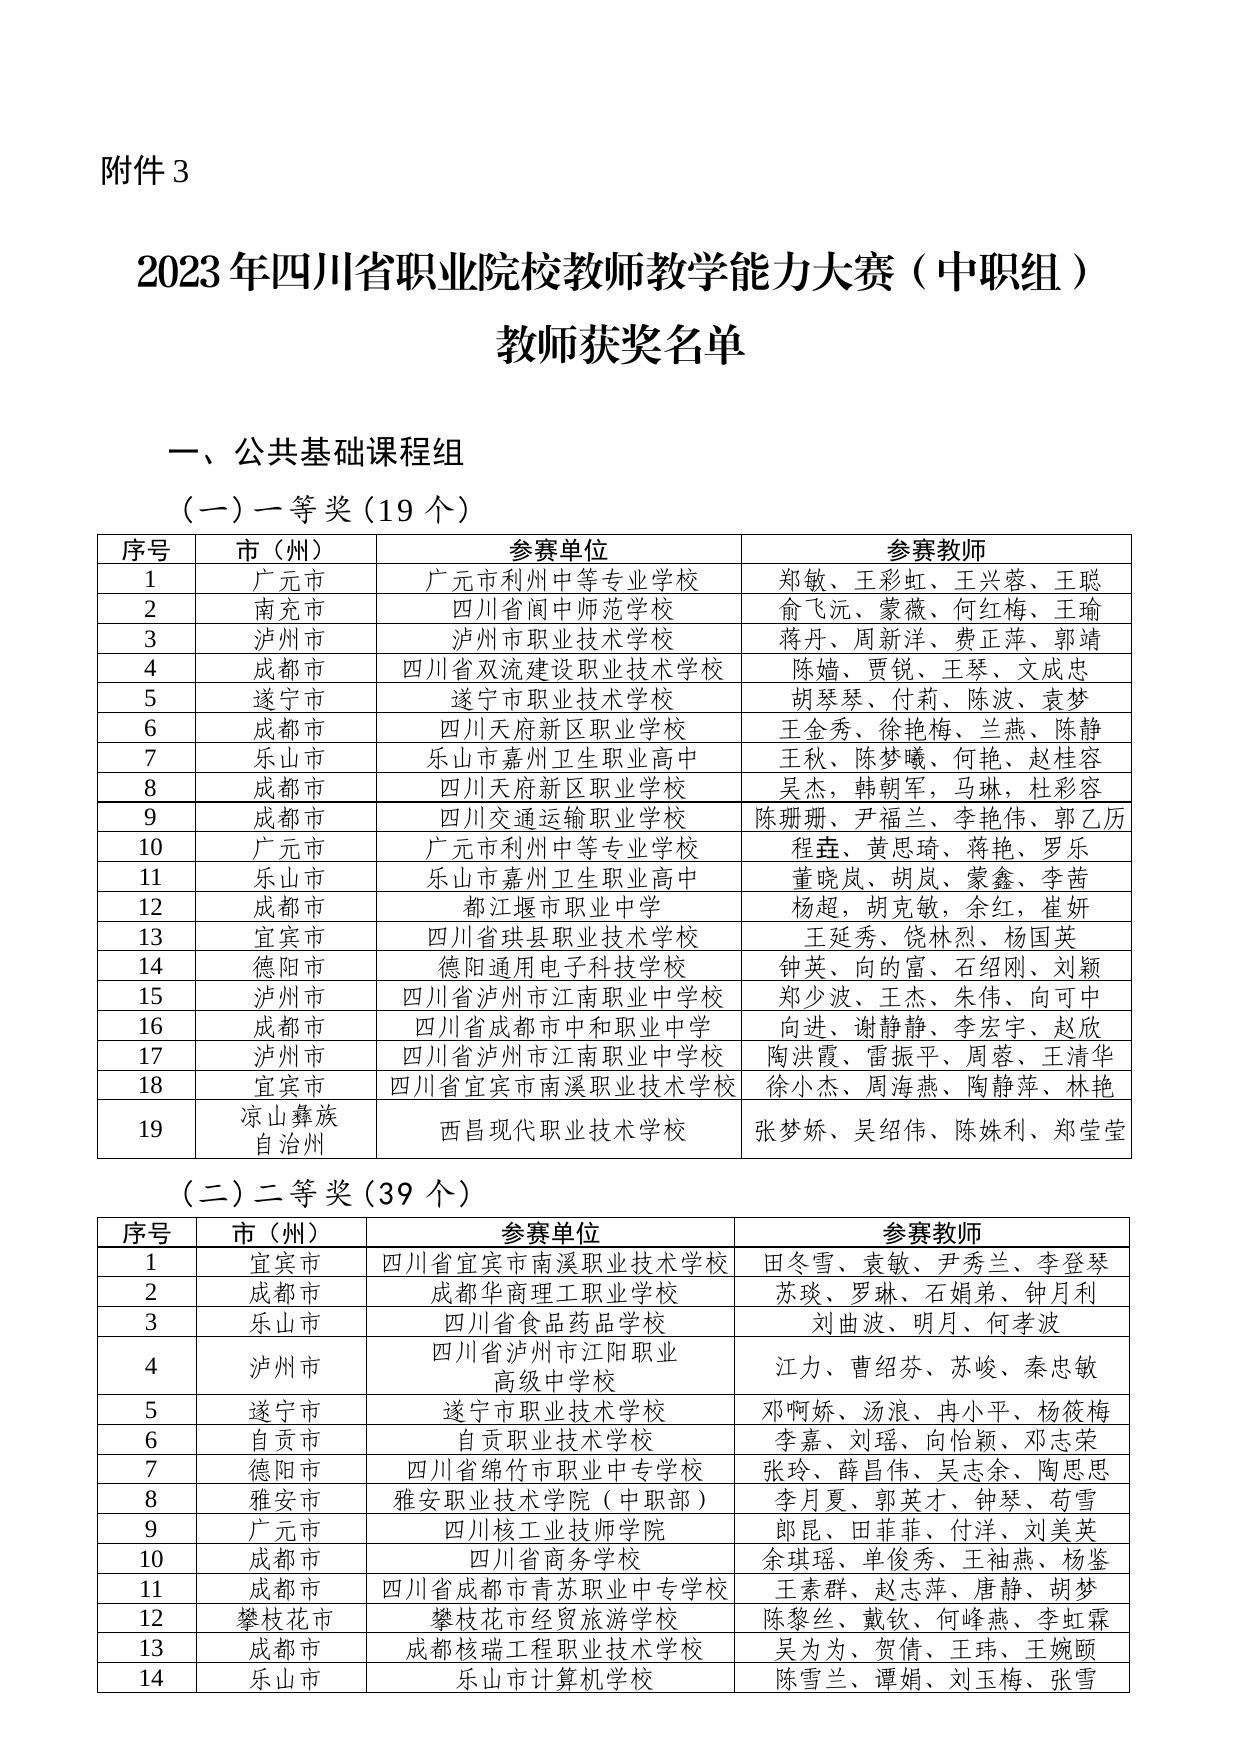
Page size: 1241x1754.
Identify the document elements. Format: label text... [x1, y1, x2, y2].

table_cell 成都市 [197, 1574, 366, 1602]
table_cell 四川省成都市青苏职业中专学校 [367, 1574, 734, 1602]
table_cell 都江堰市职业中学 [377, 892, 741, 921]
table_cell 1 [98, 564, 195, 593]
table_cell 四川交通运输职业学校 [377, 803, 741, 831]
table_cell 12 [98, 1604, 196, 1632]
table_cell 乐山市 [196, 862, 376, 891]
table_cell 四川省阆中师范学校 [377, 594, 741, 623]
table_cell 邓啊娇、汤浪、冉小平、杨筱梅 [735, 1395, 1129, 1424]
table_cell 成都市 [196, 773, 376, 801]
table_cell 11 [98, 862, 195, 891]
table_cell 宜宾市 [197, 1248, 366, 1276]
table_cell 泸州市 [196, 1041, 376, 1069]
table_cell 成都市 [197, 1277, 366, 1306]
table_cell 自贡市 [197, 1425, 366, 1453]
table_cell 成都市 [196, 892, 376, 921]
table_cell 6 [98, 1425, 196, 1453]
text 教师获奖名单 [99, 301, 1141, 374]
table_cell 3 [98, 1307, 196, 1336]
table_cell 陈嫱、贾锐、王琴、文成忠 [742, 654, 1131, 682]
table_cell 郎昆、田菲菲、付洋、刘美英 [735, 1514, 1129, 1543]
table_cell 陈黎丝、戴钦、何峰燕、李虹霖 [735, 1604, 1129, 1632]
table_cell 5 [98, 1395, 196, 1424]
table_cell 5 [98, 683, 195, 712]
table_cell 成都市 [196, 713, 376, 742]
table_cell 14 [98, 1663, 196, 1692]
table_cell 泸州市 [197, 1337, 366, 1394]
table_cell 董晓岚、胡岚、蒙鑫、李茜 [742, 862, 1131, 891]
table_cell 乐山市 [197, 1307, 366, 1336]
table_header 参赛单位 [377, 535, 741, 563]
table_cell 自贡职业技术学校 [367, 1425, 734, 1453]
table_cell 乐山市嘉州卫生职业高中 [377, 743, 741, 772]
table_cell 王延秀、饶林烈、杨国英 [742, 922, 1131, 950]
table_cell 德阳市 [197, 1455, 366, 1483]
table_cell 郑敏、王彩虹、王兴蓉、王聪 [742, 564, 1131, 593]
table_cell 雅安市 [197, 1484, 366, 1513]
table_cell 四川省珙县职业技术学校 [377, 922, 741, 950]
table_cell 18 [98, 1071, 195, 1099]
table_cell 广元市利州中等专业学校 [377, 564, 741, 593]
table_cell 13 [98, 922, 195, 950]
table_cell 遂宁市 [196, 683, 376, 712]
table_cell 王金秀、徐艳梅、兰燕、陈静 [742, 713, 1131, 742]
table_cell 广元市利州中等专业学校 [377, 832, 741, 861]
table_cell 张梦娇、吴绍伟、陈姝利、郑莹莹 [742, 1100, 1131, 1157]
table_cell 广元市 [196, 832, 376, 861]
table_cell 12 [98, 892, 195, 921]
table_cell 余琪瑶、单俊秀、王袖燕、杨鉴 [735, 1544, 1129, 1573]
text (一)一等奖(19个) [99, 475, 1141, 533]
table_cell 四川省双流建设职业技术学校 [377, 654, 741, 682]
table_cell 16 [98, 1011, 195, 1040]
table_cell 泸州市 [196, 624, 376, 652]
table_header 序号 [98, 535, 195, 563]
table_cell 四川省泸州市江南职业中学校 [377, 981, 741, 1010]
table_cell 苏琰、罗琳、石娟弟、钟月利 [735, 1277, 1129, 1306]
table_cell 7 [98, 1455, 196, 1483]
table_cell 9 [98, 803, 195, 831]
table_cell 15 [98, 981, 195, 1010]
table_cell 遂宁市职业技术学校 [377, 683, 741, 712]
table_cell 李嘉、刘瑶、向怡颖、邓志荣 [735, 1425, 1129, 1453]
table_cell 10 [98, 832, 195, 861]
table_cell 乐山市计算机学校 [367, 1663, 734, 1692]
table_cell 攀枝花市 [197, 1604, 366, 1632]
text 一、公共基础课程组 [99, 417, 1141, 475]
table_cell 14 [98, 951, 195, 980]
table_cell 郑少波、王杰、朱伟、向可中 [742, 981, 1131, 1010]
table_cell 3 [98, 624, 195, 652]
table_cell 陈珊珊、尹福兰、李艳伟、郭乙历 [742, 803, 1131, 831]
table_cell 陈雪兰、谭娟、刘玉梅、张雪 [735, 1663, 1129, 1692]
table_cell 8 [98, 1484, 196, 1513]
table_cell 13 [98, 1633, 196, 1662]
table_cell 泸州市职业技术学校 [377, 624, 741, 652]
table_cell 四川省宜宾市南溪职业技术学校 [377, 1071, 741, 1099]
table_header 参赛教师 [735, 1218, 1129, 1246]
table_cell 8 [98, 773, 195, 801]
table_cell 德阳市 [196, 951, 376, 980]
table_cell 胡琴琴、付莉、陈波、袁梦 [742, 683, 1131, 712]
table_cell 张玲、薛昌伟、吴志余、陶思思 [735, 1455, 1129, 1483]
table_cell 17 [98, 1041, 195, 1069]
table_header 市（州） [197, 1218, 366, 1246]
table_cell 四川省成都市中和职业中学 [377, 1011, 741, 1040]
table_cell 6 [98, 713, 195, 742]
table_cell 成都市 [197, 1544, 366, 1573]
table_cell 程垚、黄思琦、蒋艳、罗乐 [742, 832, 1131, 861]
table_cell 宜宾市 [196, 922, 376, 950]
table_cell 宜宾市 [196, 1071, 376, 1099]
table_cell 乐山市 [196, 743, 376, 772]
table_cell 王秋、陈梦曦、何艳、赵桂容 [742, 743, 1131, 772]
table_cell 吴为为、贺倩、王玮、王婉颐 [735, 1633, 1129, 1662]
table_cell 19 [98, 1100, 195, 1157]
table_cell 四川天府新区职业学校 [377, 773, 741, 801]
table_cell 乐山市嘉州卫生职业高中 [377, 862, 741, 891]
table_cell 德阳通用电子科技学校 [377, 951, 741, 980]
table_cell 9 [98, 1514, 196, 1543]
table_cell 向进、谢静静、李宏宇、赵欣 [742, 1011, 1131, 1040]
table_cell 1 [98, 1248, 196, 1276]
table_cell 雅安职业技术学院（中职部） [367, 1484, 734, 1513]
table_cell 蒋丹、周新洋、费正萍、郭靖 [742, 624, 1131, 652]
table_cell 成都核瑞工程职业技术学校 [367, 1633, 734, 1662]
table_header 参赛教师 [742, 535, 1131, 563]
table_cell 成都市 [196, 1011, 376, 1040]
table_cell 广元市 [196, 564, 376, 593]
table_cell 俞飞沅、蒙薇、何红梅、王瑜 [742, 594, 1131, 623]
table_cell 李月夏、郭英才、钟琴、苟雪 [735, 1484, 1129, 1513]
table_cell 泸州市 [196, 981, 376, 1010]
text (二)二等奖(39个) [99, 1158, 1141, 1217]
table_cell 四川省商务学校 [367, 1544, 734, 1573]
table_cell 凉山彝族 自治州 [196, 1100, 376, 1157]
table_cell 乐山市 [197, 1663, 366, 1692]
table_cell 四川省宜宾市南溪职业技术学校 [367, 1248, 734, 1276]
table_cell 四川省食品药品学校 [367, 1307, 734, 1336]
table_cell 2 [98, 1277, 196, 1306]
text 2023年四川省职业院校教师教学能力大赛（中职组） [99, 228, 1141, 301]
table_header 序号 [98, 1218, 196, 1246]
table_cell 四川省绵竹市职业中专学校 [367, 1455, 734, 1483]
table_cell 西昌现代职业技术学校 [377, 1100, 741, 1157]
table_cell 陶洪霞、雷振平、周蓉、王清华 [742, 1041, 1131, 1069]
table_cell 王素群、赵志萍、唐静、胡梦 [735, 1574, 1129, 1602]
table_cell 攀枝花市经贸旅游学校 [367, 1604, 734, 1632]
table_cell 7 [98, 743, 195, 772]
table_cell 钟英、向的富、石绍刚、刘颖 [742, 951, 1131, 980]
table_cell 遂宁市职业技术学校 [367, 1395, 734, 1424]
table_cell 吴杰，韩朝军，马琳，杜彩容 [742, 773, 1131, 801]
table_cell 10 [98, 1544, 196, 1573]
table_cell 成都市 [196, 654, 376, 682]
table_cell 成都市 [196, 803, 376, 831]
table_cell 田冬雪、袁敏、尹秀兰、李登琴 [735, 1248, 1129, 1276]
table_cell 广元市 [197, 1514, 366, 1543]
table_cell 南充市 [196, 594, 376, 623]
table_cell 遂宁市 [197, 1395, 366, 1424]
table_cell 徐小杰、周海燕、陶静萍、林艳 [742, 1071, 1131, 1099]
text 附件3 [99, 149, 1141, 189]
table_cell 4 [98, 654, 195, 682]
table_cell 2 [98, 594, 195, 623]
table_cell 杨超，胡克敏，余红，崔妍 [742, 892, 1131, 921]
table_cell 四川核工业技师学院 [367, 1514, 734, 1543]
table_header 市（州） [196, 535, 376, 563]
table_cell 刘曲波、明月、何孝波 [735, 1307, 1129, 1336]
table_cell 11 [98, 1574, 196, 1602]
table_cell 4 [98, 1337, 196, 1394]
table_cell 成都市 [197, 1633, 366, 1662]
table_cell 四川省泸州市江南职业中学校 [377, 1041, 741, 1069]
table_cell 江力、曹绍芬、苏峻、秦忠敏 [735, 1337, 1129, 1394]
table_header 参赛单位 [367, 1218, 734, 1246]
table_cell 四川省泸州市江阳职业 高级中学校 [367, 1337, 734, 1394]
table_cell 四川天府新区职业学校 [377, 713, 741, 742]
table_cell 成都华商理工职业学校 [367, 1277, 734, 1306]
